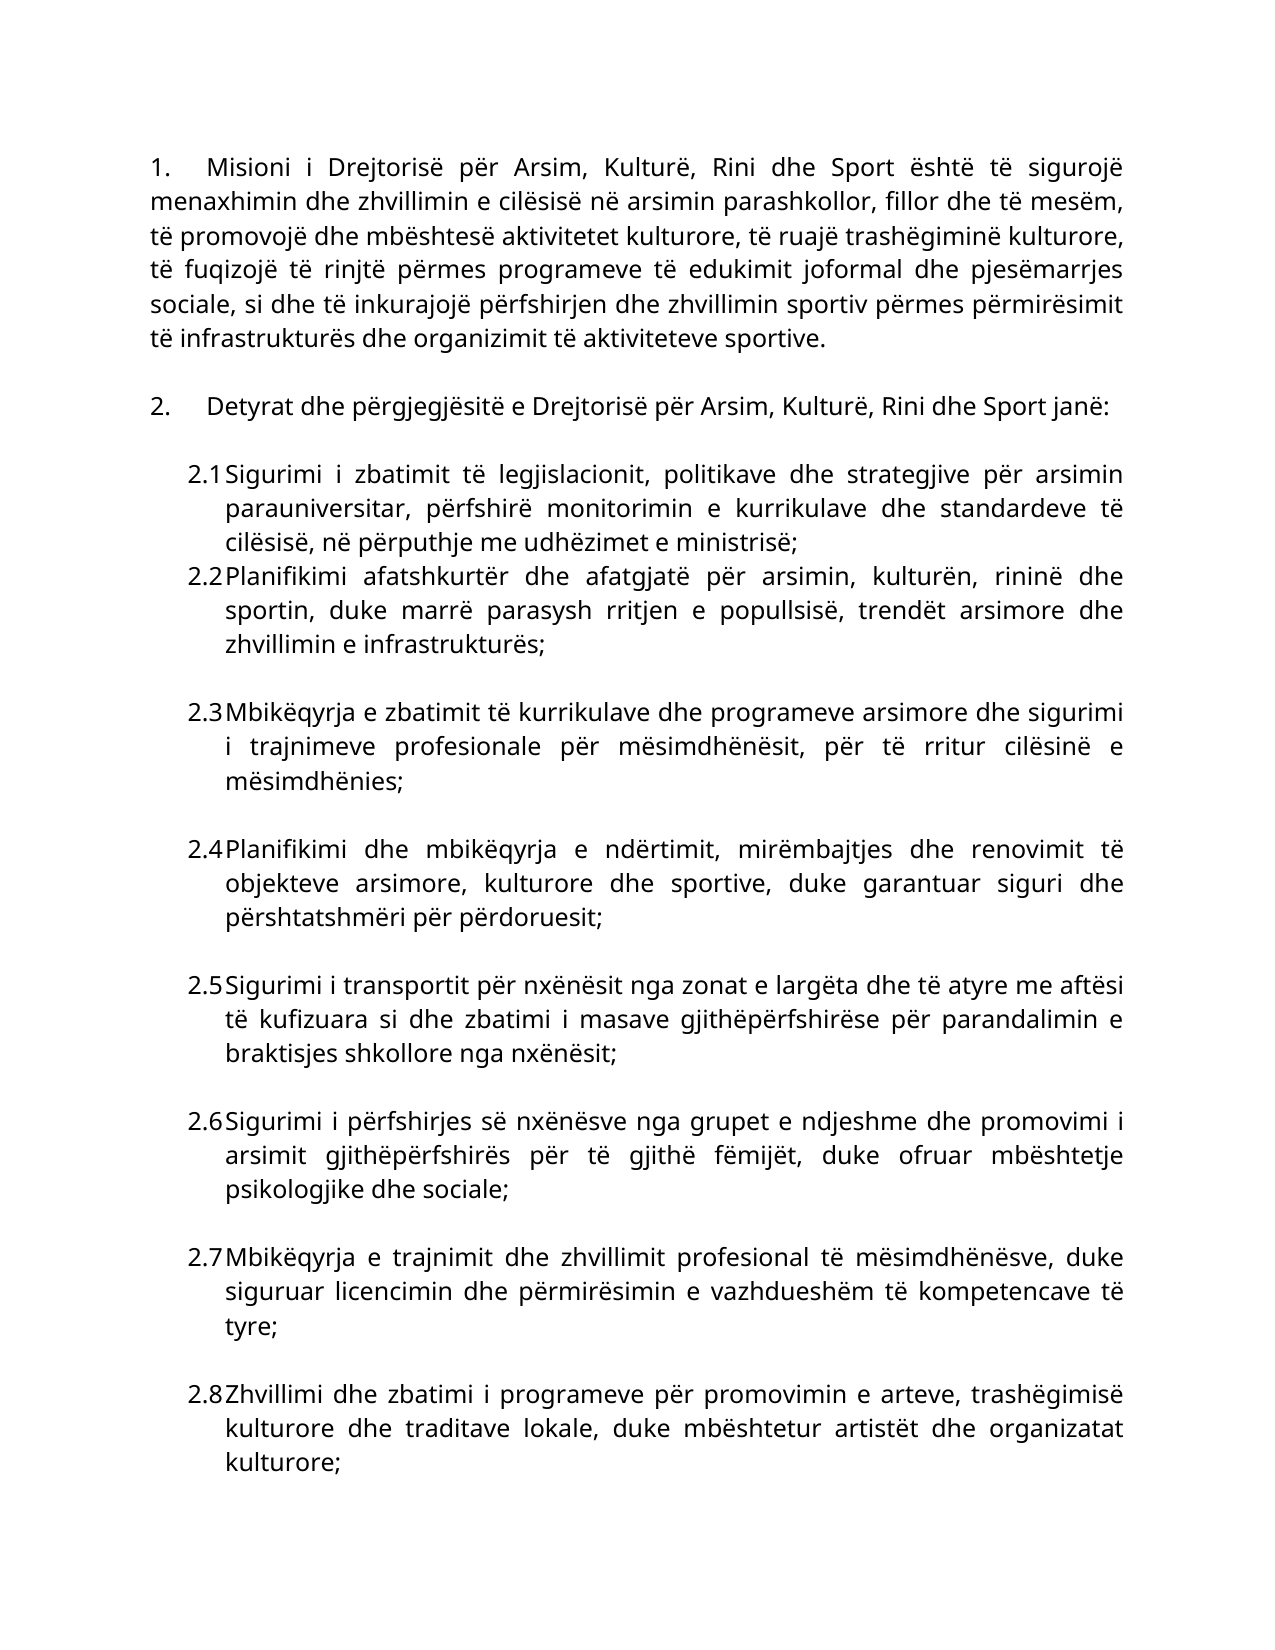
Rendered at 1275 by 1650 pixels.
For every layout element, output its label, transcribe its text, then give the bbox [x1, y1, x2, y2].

list Sigurimi i transportit për nxënësit nga zonat e largëta dhe të atyre me aftësi të kufizuara si dhe zbatimi i masave gjithëpërfshirëse për parandalimin e braktisjes shkollore nga nxënësit; [187, 967, 1125, 1070]
list Sigurimi i përfshirjes së nxënësve nga grupet e ndjeshme dhe promovimi i arsimit gjithëpërfshirës për të gjithë fëmijët, duke ofruar mbështetje psikologjike dhe sociale; [187, 1104, 1125, 1206]
list Detyrat dhe përgjegjësitë e Drejtorisë për Arsim, Kulturë, Rini dhe Sport janë: [150, 388, 1125, 422]
list Mbikëqyrja e zbatimit të kurrikulave dhe programeve arsimore dhe sigurimi i trajnimeve profesionale për mësimdhënësit, për të rritur cilësinë e mësimdhënies; [187, 695, 1125, 797]
list Misioni i Drejtorisë për Arsim, Kulturë, Rini dhe Sport është të sigurojë menaxhimin dhe zhvillimin e cilësisë në arsimin parashkollor, fillor dhe të mesëm, të promovojë dhe mbështesë aktivitetet kulturore, të ruajë trashëgiminë kulturore, të fuqizojë të rinjtë përmes programeve të edukimit joformal dhe pjesëmarrjes sociale, si dhe të inkurajojë përfshirjen dhe zhvillimin sportiv përmes përmirësimit të infrastrukturës dhe organizimit të aktiviteteve sportive. [150, 150, 1125, 354]
list Planifikimi afatshkurtër dhe afatgjatë për arsimin, kulturën, rininë dhe sportin, duke marrë parasysh rritjen e popullsisë, trendët arsimore dhe zhvillimin e infrastrukturës; [187, 559, 1125, 661]
list Planifikimi dhe mbikëqyrja e ndërtimit, mirëmbajtjes dhe renovimit të objekteve arsimore, kulturore dhe sportive, duke garantuar siguri dhe përshtatshmëri për përdoruesit; [187, 831, 1125, 933]
list Zhvillimi dhe zbatimi i programeve për promovimin e arteve, trashëgimisë kulturore dhe traditave lokale, duke mbështetur artistët dhe organizatat kulturore; [187, 1376, 1125, 1478]
list Sigurimi i zbatimit të legjislacionit, politikave dhe strategjive për arsimin parauniversitar, përfshirë monitorimin e kurrikulave dhe standardeve të cilësisë, në përputhje me udhëzimet e ministrisë; [187, 457, 1125, 559]
list Mbikëqyrja e trajnimit dhe zhvillimit profesional të mësimdhënësve, duke siguruar licencimin dhe përmirësimin e vazhdueshëm të kompetencave të tyre; [187, 1240, 1125, 1342]
